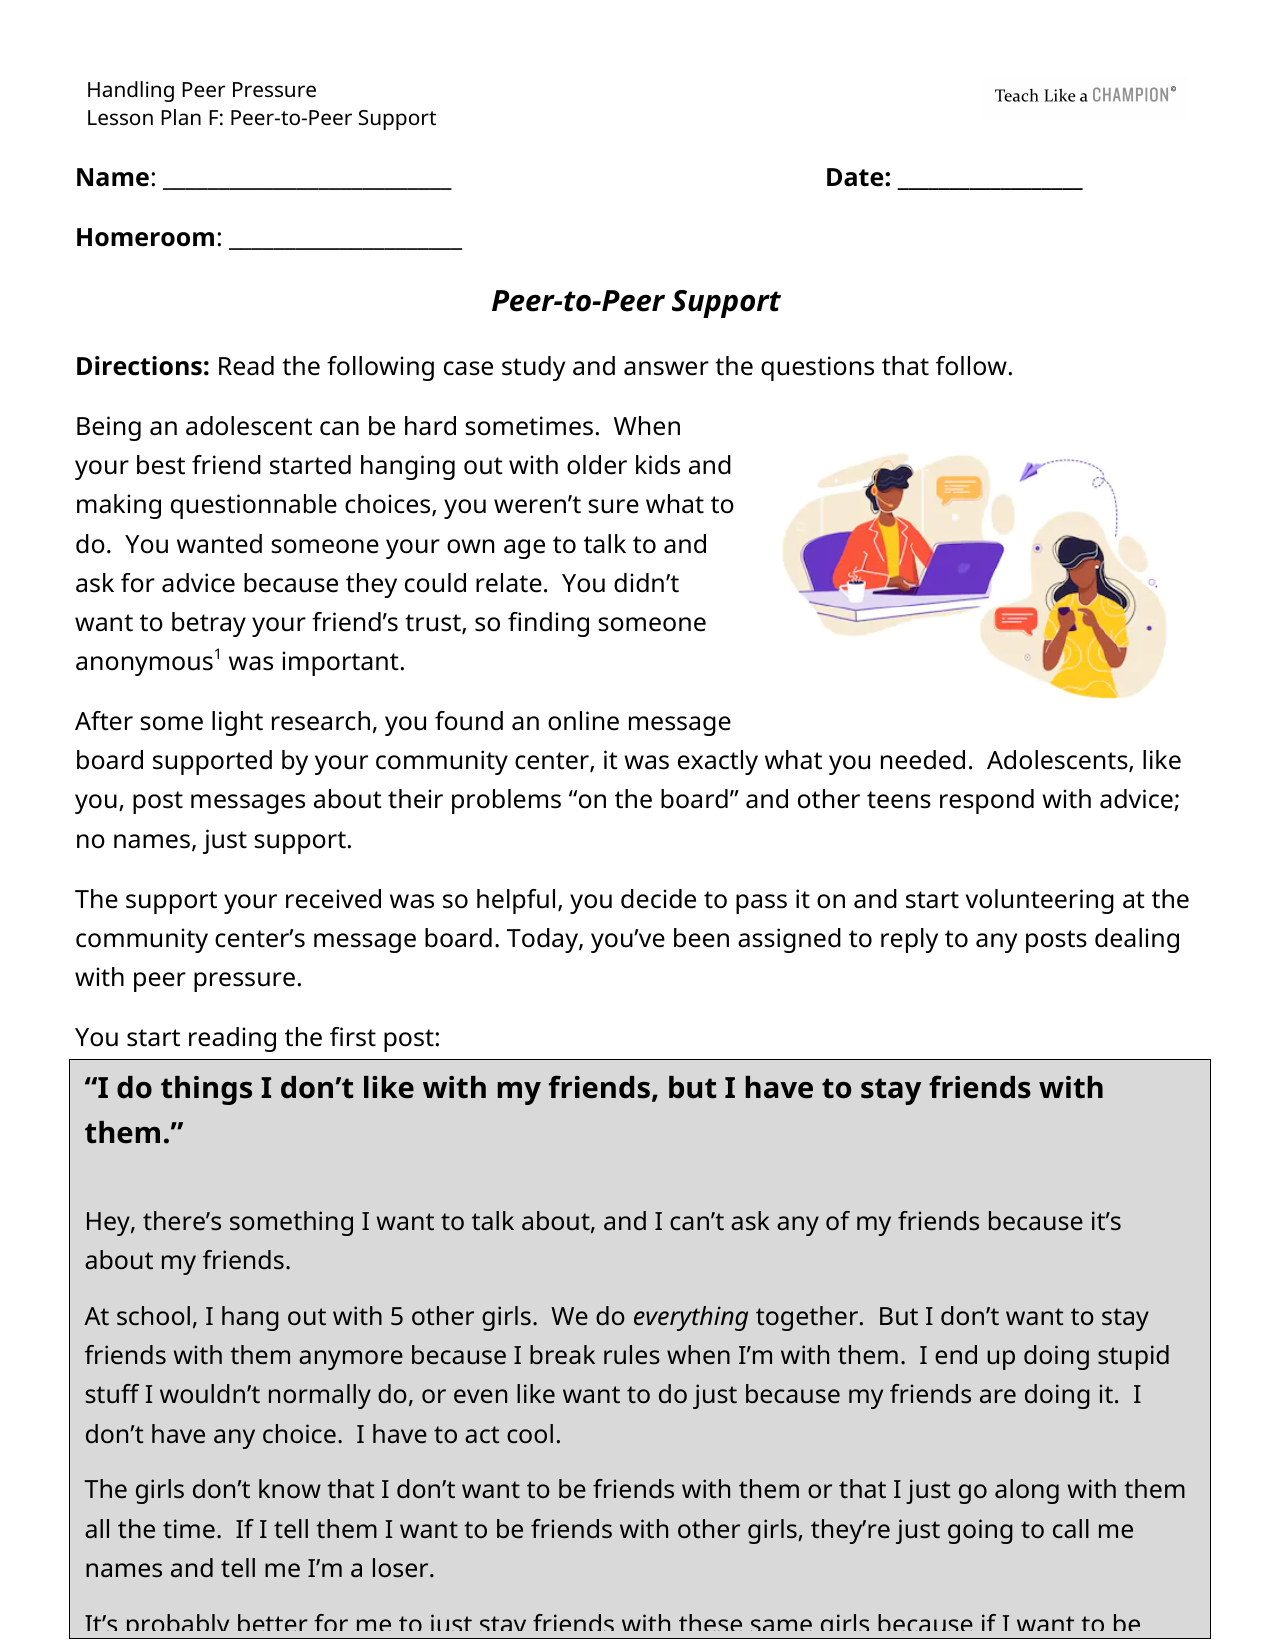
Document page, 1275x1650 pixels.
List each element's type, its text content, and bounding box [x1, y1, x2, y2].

text After some light research, you found an online message board supported by your community center, it was exactly what you needed. Adolescents, like you, post messages about their problems “on the board” and other teens respond with advice; no names, just support. [75, 704, 1200, 855]
text Peer-to-Peer Support [75, 280, 1200, 319]
text The support your received was so helpful, you decide to pass it on and start volunteering at the community center’s message board. Today, you’ve been assigned to reply to any posts dealing with peer pressure. [75, 881, 1200, 994]
text Name: __________________________ Date: __________________ [75, 160, 1200, 194]
text You start reading the first post: [75, 1019, 1200, 1054]
text Directions: Read the following case study and answer the questions that follow. [75, 349, 1200, 383]
text Homeroom: _____________________ [75, 220, 1200, 254]
picture [982, 75, 1188, 120]
text Being an adolescent can be hard sometimes. When your best friend started hanging out with older kids and making questionnable choices, you weren’t sure what to do. You wanted someone your own age to talk to and ask for advice because they could relate. You didn’t want to betray your friend’s trust, so finding someone anonymous was important. [75, 409, 1200, 678]
